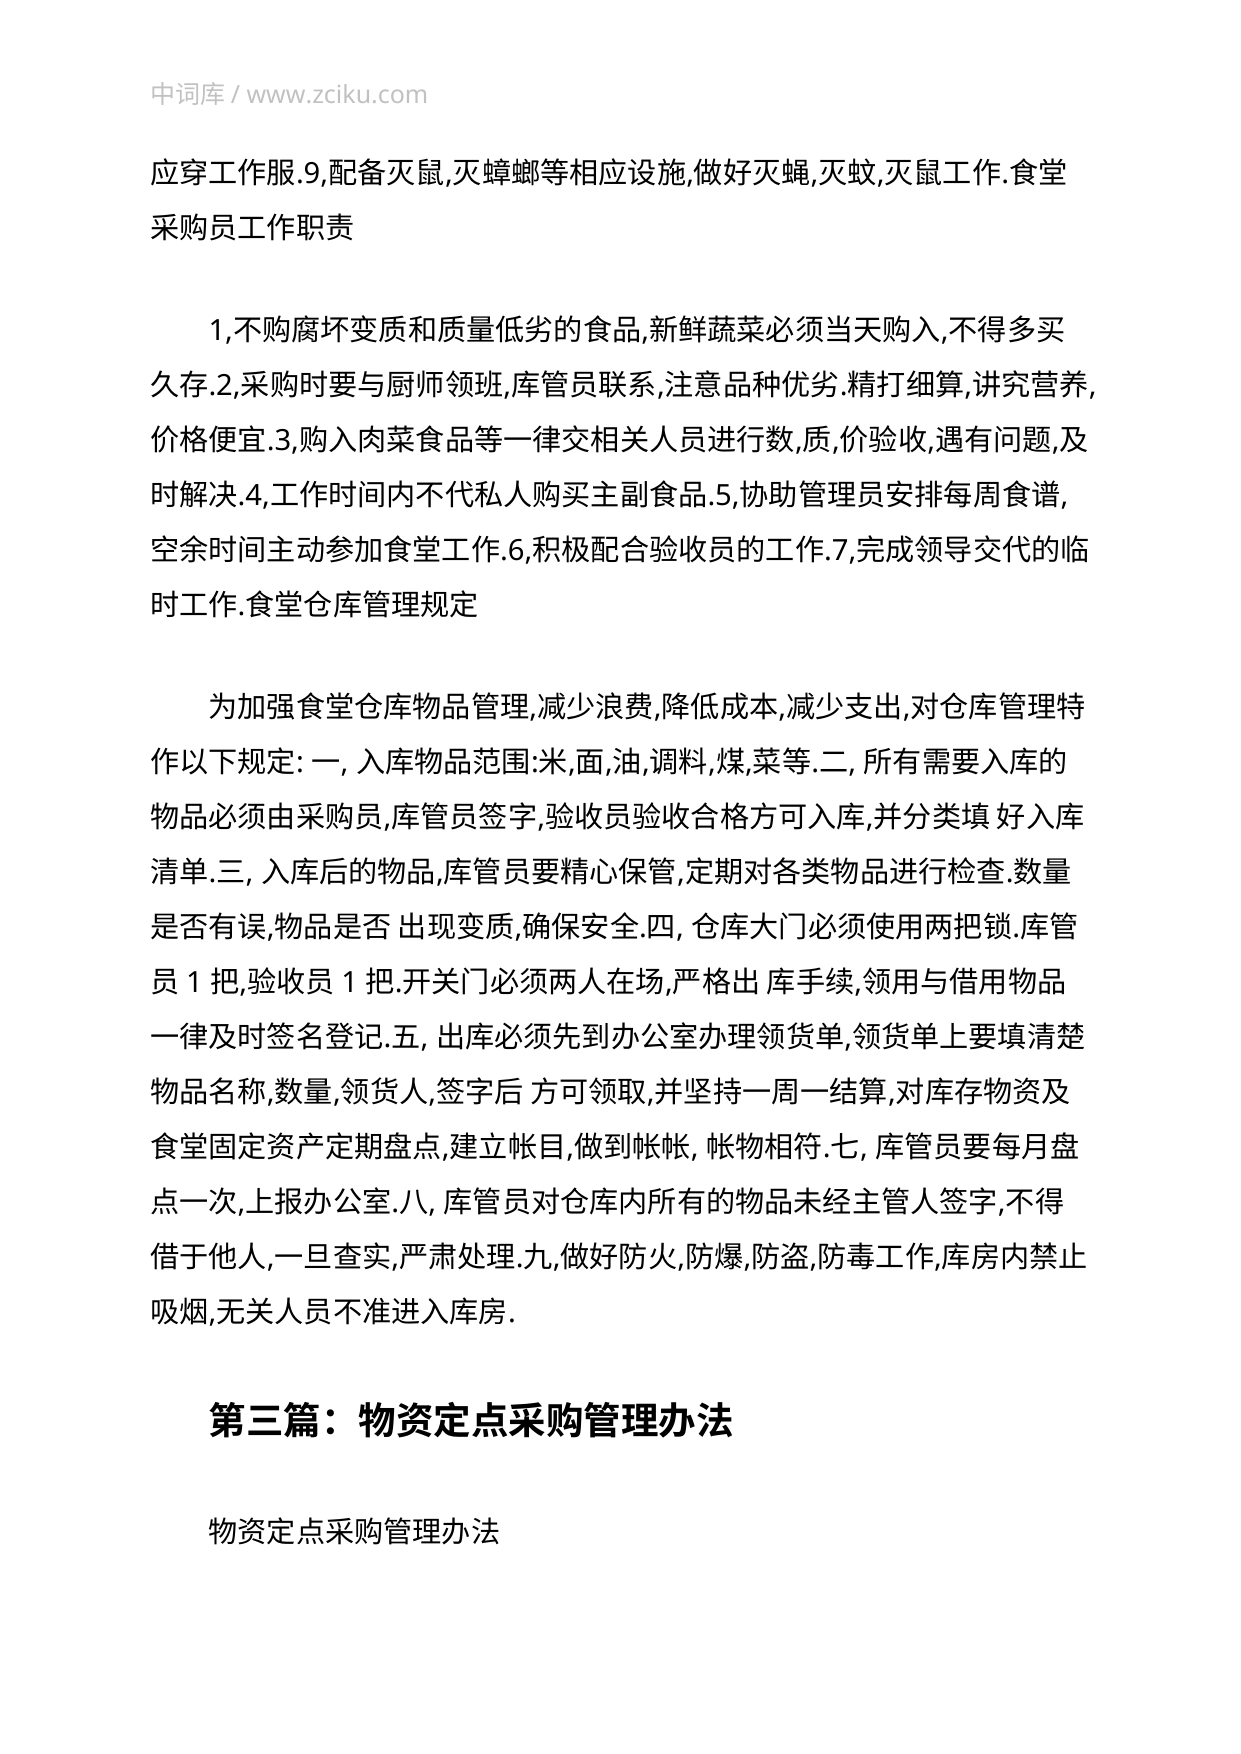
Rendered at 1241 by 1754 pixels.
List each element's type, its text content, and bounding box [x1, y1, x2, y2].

text 1,不购腐坏变质和质量低劣的食品,新鲜蔬菜必须当天购入,不得多买久存.2,采购时要与厨师领班,库管员联系,注意品种优劣.精打细算,讲究营养,价格便宜.3,购入肉菜食品等一律交相关人员进行数,质,价验收,遇有问题,及时解决.4,工作时间内不代私人购买主副食品.5,协助管理员安排每周食谱,空余时间主动参加食堂工作.6,积极配合验收员的工作.7,完成领导交代的临时工作.食堂仓库管理规定 [150, 307, 1090, 624]
text 为加强食堂仓库物品管理,减少浪费,降低成本,减少支出,对仓库管理特作以下规定: 一, 入库物品范围:米,面,油,调料,煤,菜等.二, 所有需要入库的物品必须由采购员,库管员签字,验收员验收合格方可入库,并分类填 好入库清单.三, 入库后的物品,库管员要精心保管,定期对各类物品进行检查.数量是否有误,物品是否 出现变质,确保安全.四, 仓库大门必须使用两把锁.库管员 1 把,验收员 1 把.开关门必须两人在场,严格出 库手续,领用与借用物品一律及时签名登记.五, 出库必须先到办公室办理领货单,领货单上要填清楚物品名称,数量,领货人,签字后 方可领取,并坚持一周一结算,对库存物资及食堂固定资产定期盘点,建立帐目,做到帐帐, 帐物相符.七, 库管员要每月盘点一次,上报办公室.八, 库管员对仓库内所有的物品未经主管人签字,不得借于他人,一旦查实,严肃处理.九,做好防火,防爆,防盗,防毒工作,库房内禁止吸烟,无关人员不准进入库房. [150, 684, 1090, 1331]
text 第三篇：物资定点采购管理办法 [150, 1391, 1090, 1445]
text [150, 150, 1090, 247]
text 物资定点采购管理办法 [150, 1508, 1090, 1550]
